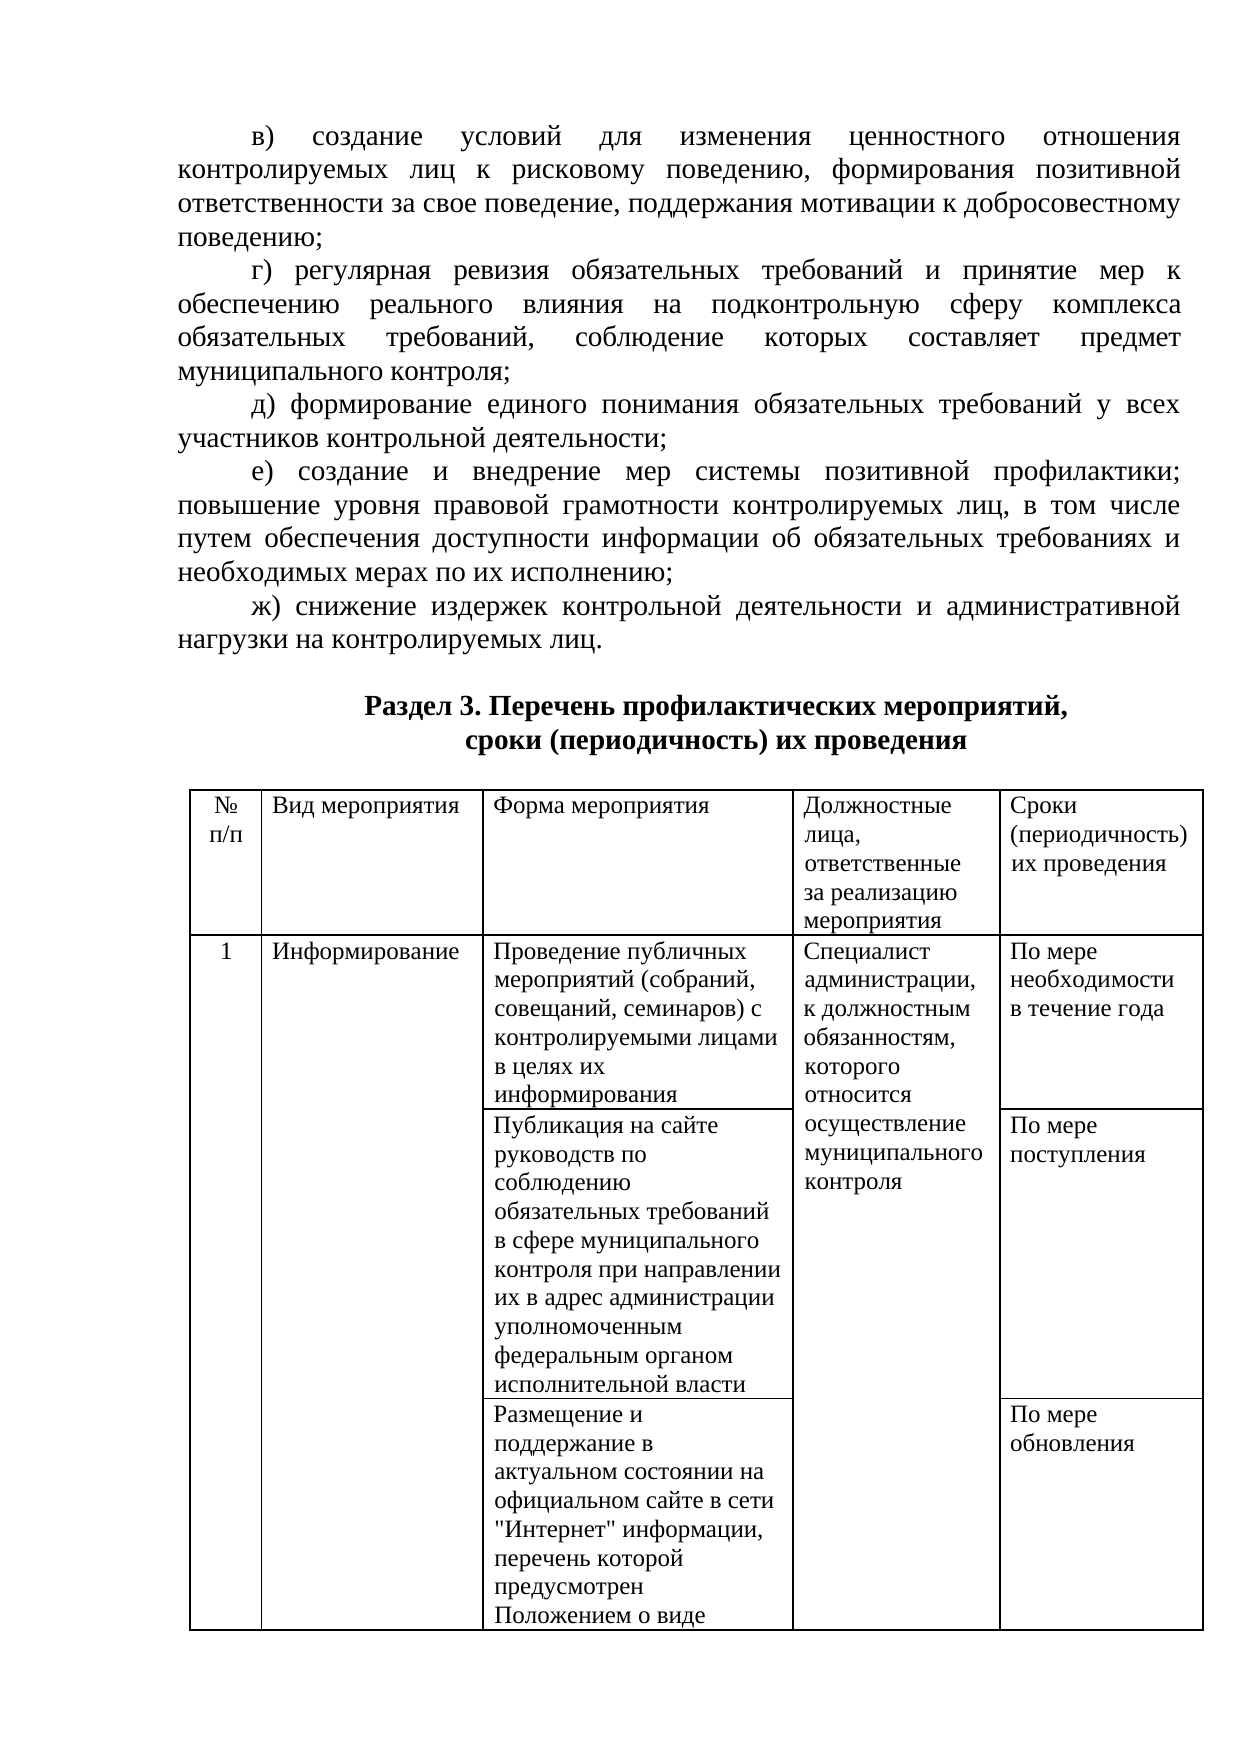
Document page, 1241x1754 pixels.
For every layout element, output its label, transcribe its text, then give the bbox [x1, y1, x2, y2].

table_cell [484, 1399, 792, 1629]
table_cell Проведение публичных мероприятий (собраний, совещаний, семинаров) с контролируемыми лицами в целях их информирования [484, 936, 792, 1108]
text г) регулярная ревизия обязательных требований и принятие мер к обеспечению реального влияния на подконтрольную сферу комплекса обязательных требований, соблюдение которых составляет предмет муниципального контроля; [177, 252, 1181, 386]
table_header Сроки (периодичность) их проведения [1001, 791, 1202, 934]
table_header Форма мероприятия [484, 791, 792, 934]
table_header Вид мероприятия [262, 791, 482, 934]
text сроки (периодичность) их проведения [177, 722, 1181, 755]
table_header № п/п [191, 791, 261, 934]
table_cell Специалист администрации, к должностным обязанностям, которого относится осуществление муниципального контроля [794, 936, 999, 1629]
table_cell Публикация на сайте руководств по соблюдению обязательных требований в сфере муниципального контроля при направлении их в адрес администрации уполномоченным федеральным органом исполнительной власти [484, 1110, 792, 1397]
text в) создание условий для изменения ценностного отношения контролируемых лиц к рисковому поведению, формирования позитивной ответственности за свое поведение, поддержания мотивации к добросовестному поведению; [177, 118, 1181, 252]
table_cell По мере поступления [1001, 1110, 1202, 1397]
table_cell По мере необходимости в течение года [1001, 936, 1202, 1108]
table_cell Информирование [262, 936, 482, 1629]
text ж) снижение издержек контрольной деятельности и административной нагрузки на контролируемых лиц. [177, 588, 1181, 655]
text е) создание и внедрение мер системы позитивной профилактики; повышение уровня правовой грамотности контролируемых лиц, в том числе путем обеспечения доступности информации об обязательных требованиях и необходимых мерах по их исполнению; [177, 453, 1181, 588]
table_header Должностные лица, ответственные за реализацию мероприятия [794, 791, 999, 934]
table_cell 1 [191, 936, 261, 1629]
text д) формирование единого понимания обязательных требований у всех участников контрольной деятельности; [177, 386, 1181, 453]
table_cell По мере обновления [1001, 1399, 1202, 1629]
text Раздел 3. Перечень профилактических мероприятий, [177, 688, 1181, 722]
